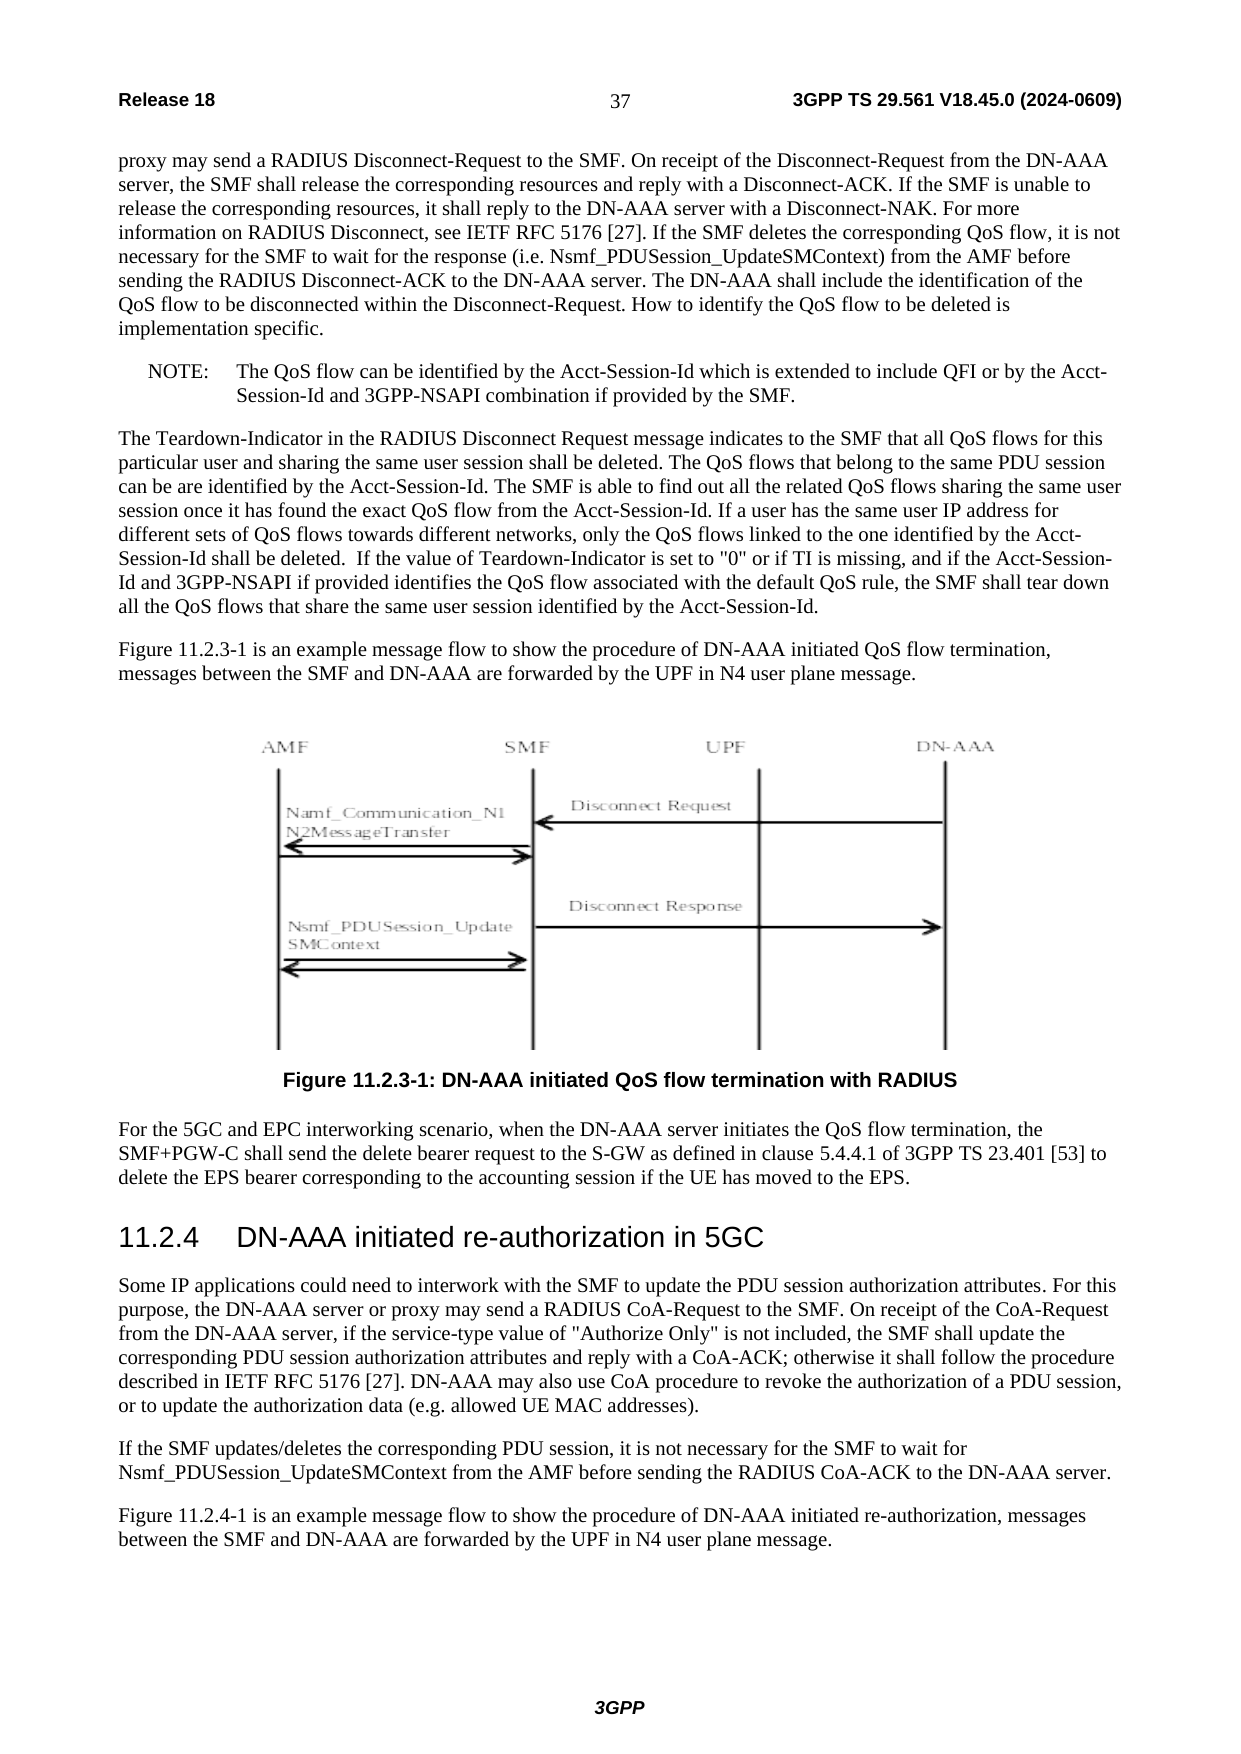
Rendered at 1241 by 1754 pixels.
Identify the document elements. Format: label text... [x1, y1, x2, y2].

text The Teardown-Indicator in the RADIUS Disconnect Request message indicates to the SMF that all QoS flows for this particular user and sharing the same user session shall be deleted. The QoS flows that belong to the same PDU session can be are identified by the Acct-Session-Id. The SMF is able to find out all the related QoS flows sharing the same user session once it has found the exact QoS flow from the Acct-Session-Id. If a user has the same user IP address for different sets of QoS flows towards different networks, only the QoS flows linked to the one identified by the Acct-Session-Id shall be deleted. If the value of Teardown-Indicator is set to "0" or if TI is missing, and if the Acct-Session-Id and 3GPP-NSAPI if provided identifies the QoS flow associated with the default QoS rule, the SMF shall tear down all the QoS flows that share the same user session identified by the Acct-Session-Id. [118, 426, 1122, 618]
text Some IP applications could need to interwork with the SMF to update the PDU session authorization attributes. For this purpose, the DN-AAA server or proxy may send a RADIUS CoA-Request to the SMF. On receipt of the CoA-Request from the DN-AAA server, if the service-type value of "Authorize Only" is not included, the SMF shall update the corresponding PDU session authorization attributes and reply with a CoA-ACK; otherwise it shall follow the procedure described in IETF RFC 5176 [27]. DN-AAA may also use CoA procedure to revoke the authorization of a PDU session, or to update the authorization data (e.g. allowed UE MAC addresses). [118, 1273, 1122, 1417]
text Figure 11.2.3-1: DN-AAA initiated QoS flow termination with RADIUS [118, 1068, 1122, 1092]
text Figure 11.2.4-1 is an example message flow to show the procedure of DN-AAA initiated re-authorization, messages between the SMF and DN-AAA are forwarded by the UPF in N4 user plane message. [118, 1503, 1122, 1551]
subtitle 11.2.4 DN-AAA initiated re-authorization in 5GC [118, 1220, 1122, 1254]
text If the SMF updates/deletes the corresponding PDU session, it is not necessary for the SMF to wait for Nsmf_PDUSession_UpdateSMContext from the AMF before sending the RADIUS CoA-ACK to the DN-AAA server. [118, 1436, 1122, 1484]
text For the 5GC and EPC interworking scenario, when the DN-AAA server initiates the QoS flow termination, the SMF+PGW-C shall send the delete bearer request to the S-GW as defined in clause 5.4.4.1 of 3GPP TS 23.401 [53] to delete the EPS bearer corresponding to the accounting session if the UE has moved to the EPS. [118, 1117, 1122, 1189]
text Figure 11.2.3-1 is an example message flow to show the procedure of DN-AAA initiated QoS flow termination, messages between the SMF and DN-AAA are forwarded by the UPF in N4 user plane message. [118, 637, 1122, 685]
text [118, 147, 1122, 340]
text NOTE: The QoS flow can be identified by the Acct-Session-Id which is extended to include QFI or by the Acct-Session-Id and 3GPP-NSAPI combination if provided by the SMF. [148, 359, 1122, 407]
